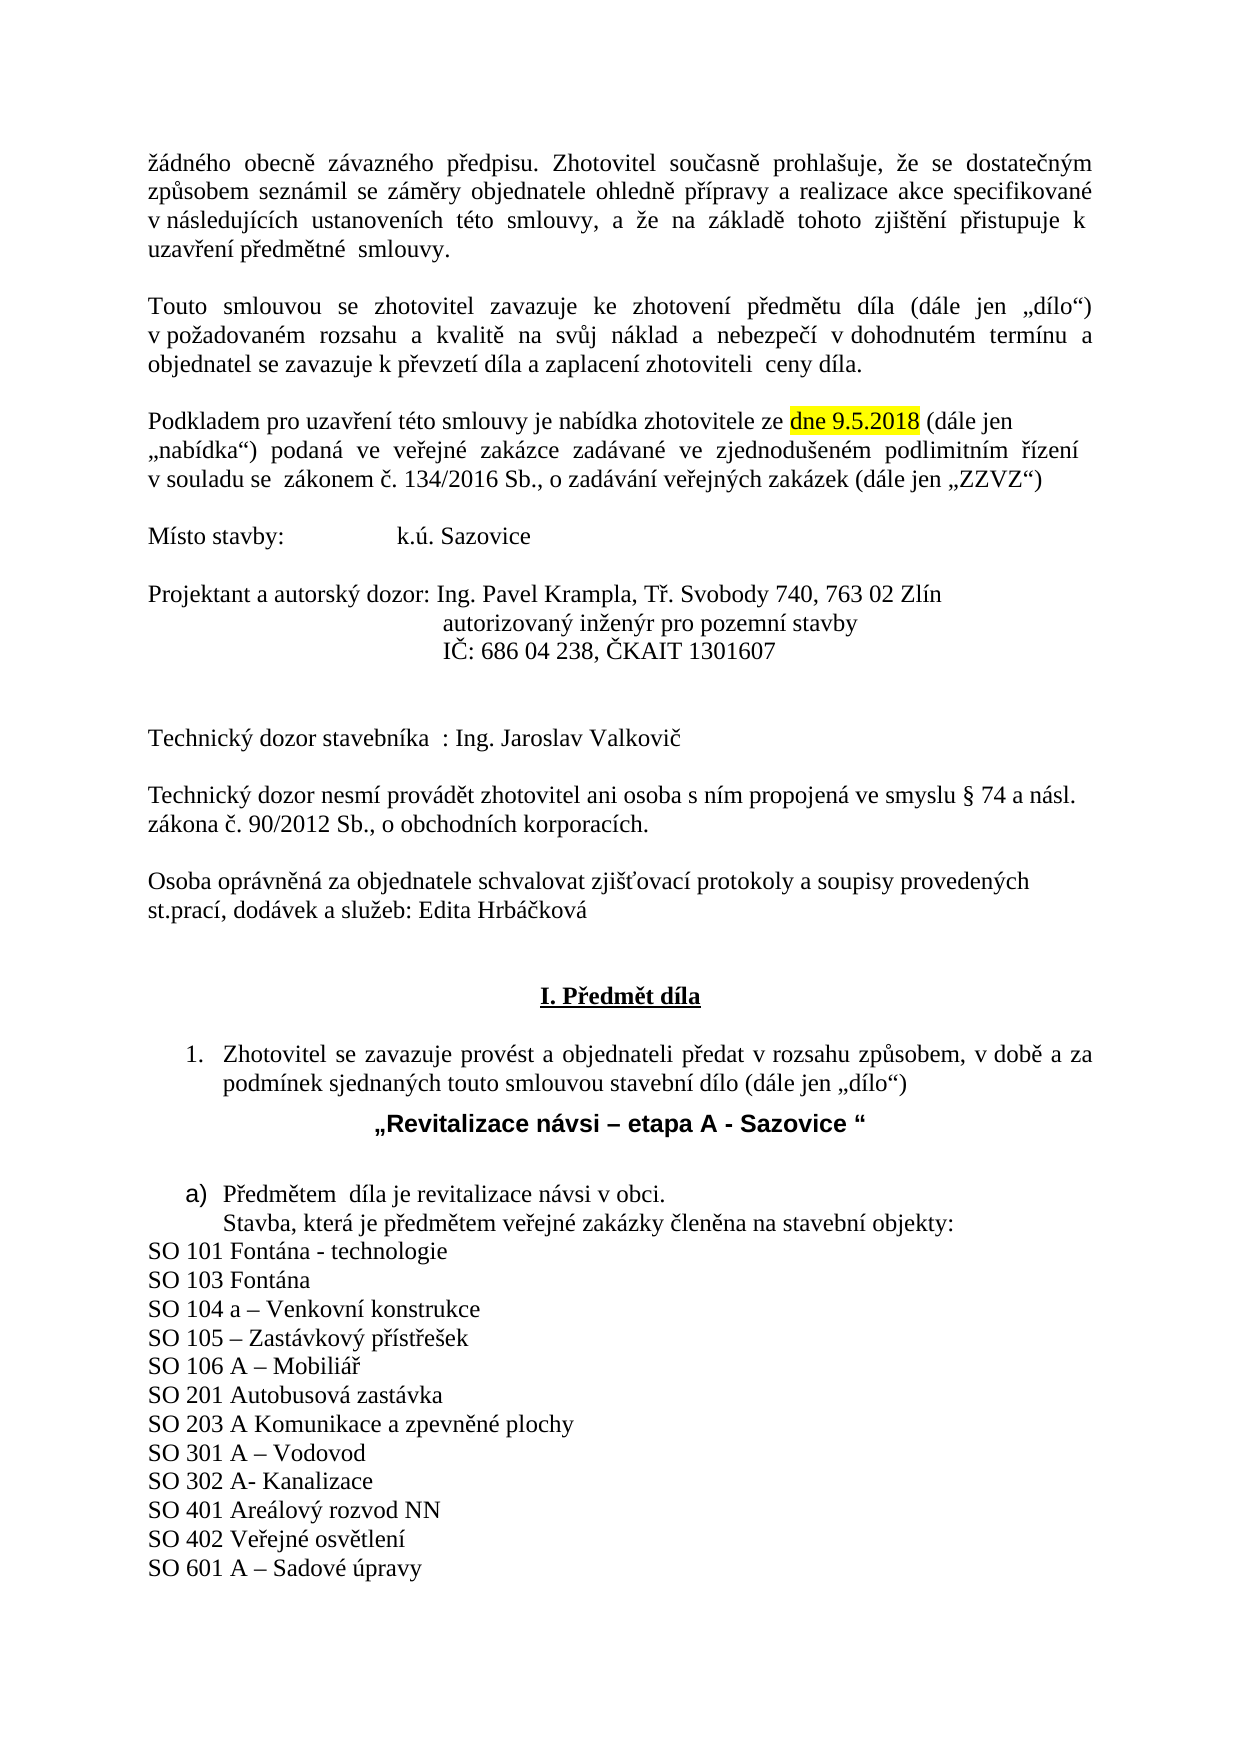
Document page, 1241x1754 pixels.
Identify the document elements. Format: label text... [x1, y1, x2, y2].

text SO 105 – Zastávkový přístřešek [148, 1323, 1093, 1351]
text Touto smlouvou se zhotovitel zavazuje ke zhotovení předmětu díla (dále jen „dílo“) v požadovaném rozsahu a kvalitě na svůj náklad a nebezpečí v dohodnutém termínu a objednatel se zavazuje k převzetí díla a zaplacení zhotoviteli ceny díla. [148, 291, 1093, 378]
text SO 601 A – Sadové úpravy [148, 1553, 1093, 1581]
text Technický dozor nesmí provádět zhotovitel ani osoba s ním propojená ve smyslu § 74 a násl. [148, 780, 1093, 809]
list Předmětem díla je revitalizace návsi v obci. [185, 1179, 1093, 1208]
text SO 103 Fontána [148, 1265, 1093, 1294]
text SO 301 A – Vodovod [148, 1438, 1093, 1466]
list Stavba, která je předmětem veřejné zakázky členěna na stavební objekty: [223, 1208, 1093, 1236]
text SO 101 Fontána - technologie [148, 1236, 1093, 1265]
text SO 201 Autobusová zastávka [148, 1380, 1093, 1409]
text „nabídka“) podaná ve veřejné zakázce zadávané ve zjednodušeném podlimitním řízení v souladu se zákonem č. 134/2016 Sb., o zadávání veřejných zakázek (dále jen „ZZVZ“) [148, 435, 1093, 493]
text autorizovaný inženýr pro pozemní stavby [148, 608, 1093, 636]
text SO 402 Veřejné osvětlení [148, 1524, 1093, 1553]
text Osoba oprávněná za objednatele schvalovat zjišťovací protokoly a soupisy provedených st.prací, dodávek a služeb: Edita Hrbáčková [148, 866, 1093, 924]
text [148, 148, 1093, 263]
text Technický dozor stavebníka : Ing. Jaroslav Valkovič [148, 723, 1093, 751]
text SO 104 a – Venkovní konstrukce [148, 1294, 1093, 1323]
text SO 106 A – Mobiliář [148, 1351, 1093, 1380]
text „Revitalizace návsi – etapa A - Sazovice “ [148, 1109, 1093, 1138]
text zákona č. 90/2012 Sb., o obchodních korporacích. [148, 809, 1093, 838]
text SO 401 Areálový rozvod NN [148, 1495, 1093, 1524]
text SO 302 A- Kanalizace [148, 1466, 1093, 1495]
text Podkladem pro uzavření této smlouvy je nabídka zhotovitele ze dne 9.5.2018 (dále jen [148, 406, 790, 435]
text Projektant a autorský dozor: Ing. Pavel Krampla, Tř. Svobody 740, 763 02 Zlín [148, 579, 1093, 608]
text Místo stavby: k.ú. Sazovice [148, 521, 1093, 550]
text SO 203 A Komunikace a zpevněné plochy [148, 1409, 1093, 1438]
text I. Předmět díla [148, 981, 1093, 1010]
list Zhotovitel se zavazuje provést a objednateli předat v rozsahu způsobem, v době a za podmínek sjednaných touto smlouvou stavební dílo (dále jen „dílo“) [185, 1039, 1093, 1096]
text IČ: 686 04 238, ČKAIT 1301607 [148, 636, 1093, 665]
